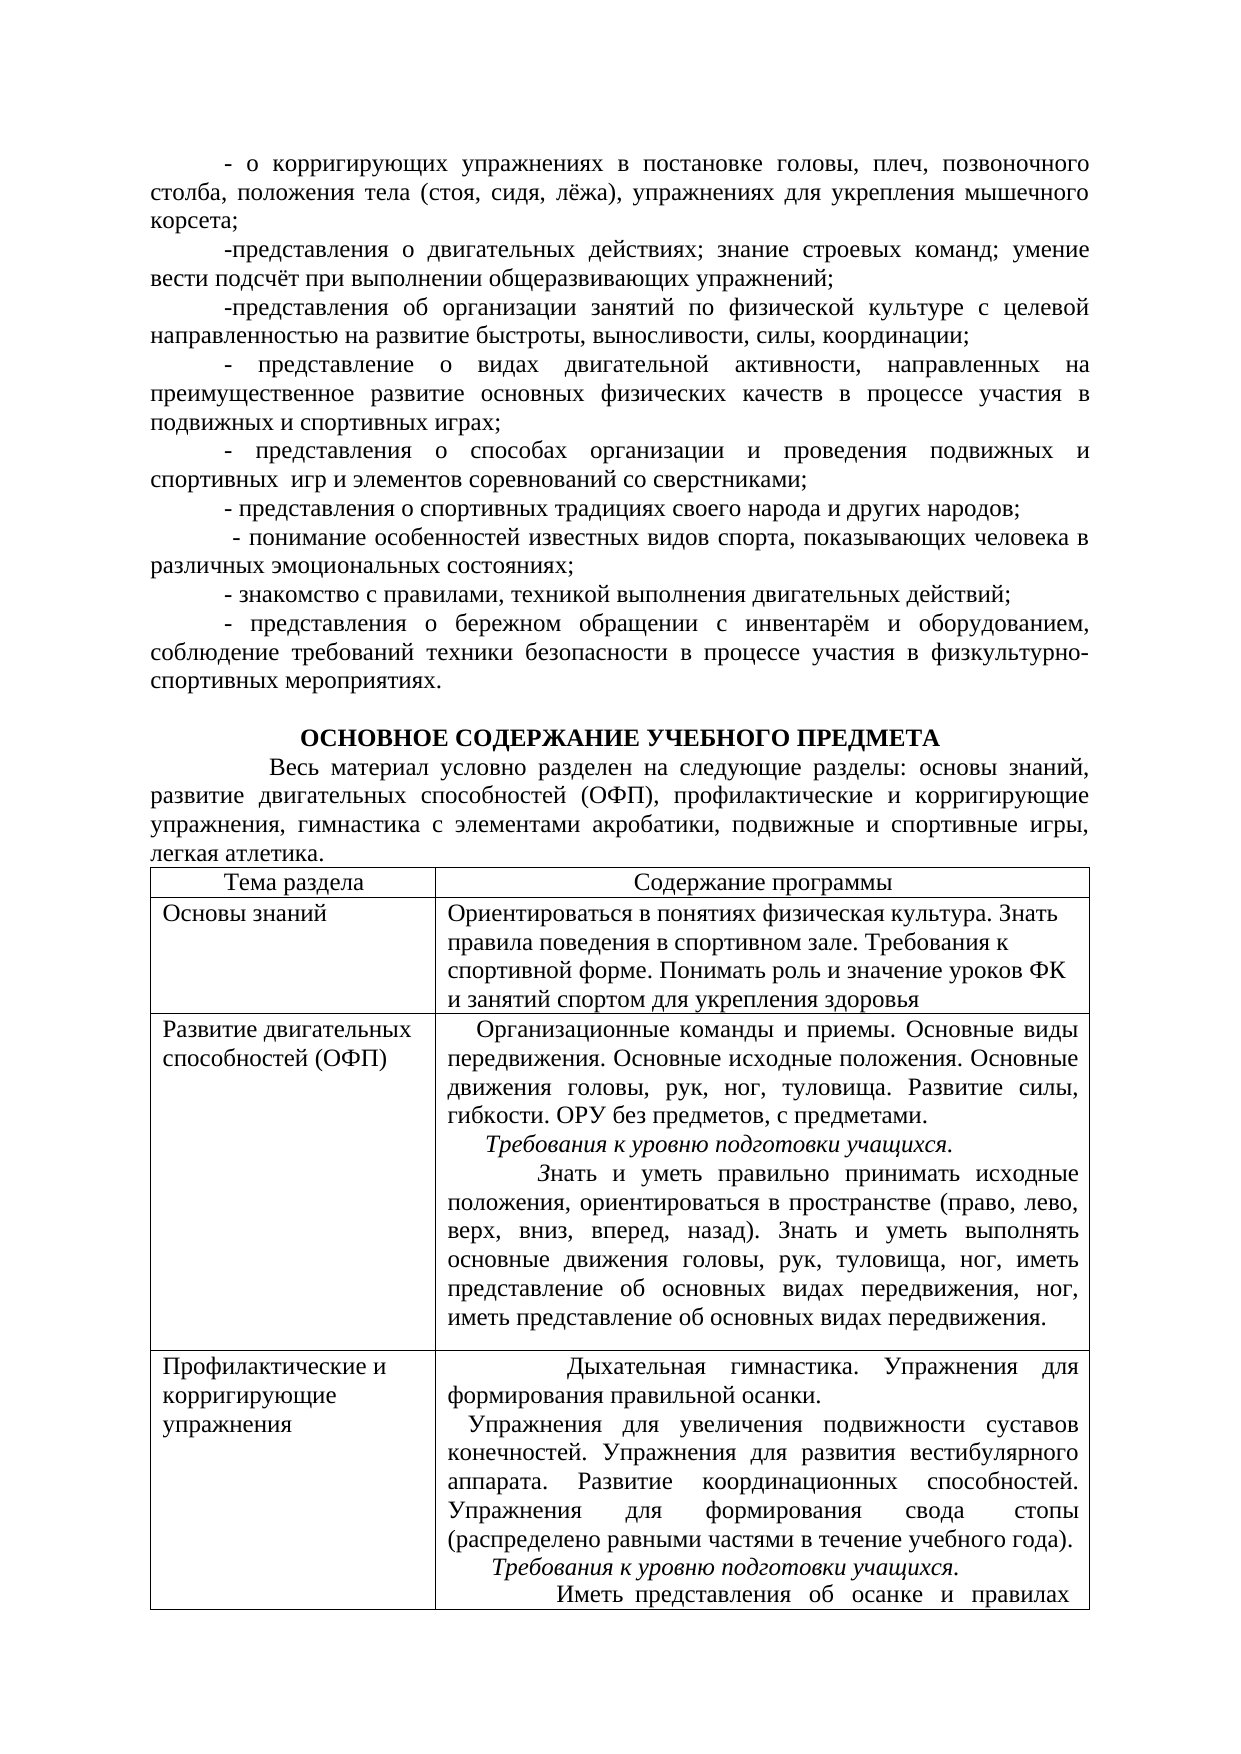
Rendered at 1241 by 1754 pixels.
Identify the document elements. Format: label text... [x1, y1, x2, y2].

text -представления о двигательных действиях; знание строевых команд; умение вести подсчёт при выполнении общеразвивающих упражнений; [150, 234, 1089, 292]
table_cell Дыхательная гимнастика. Упражнения для формирования правильной осанки. Упражнения для увеличения подвижности суставов конечностей. Упражнения для развития вестибулярного аппарата. Развитие координационных способностей. Упражнения для формирования свода стопы (распределено равными частями в течение учебного года). Требования к уровню подготовки учащихся. Иметь представления об осанке и правилах [436, 1351, 1089, 1609]
table_header Содержание программы [436, 868, 1089, 897]
table_cell Ориентироваться в понятиях физическая культура. Знать правила поведения в спортивном зале. Требования к спортивной форме. Понимать роль и значение уроков ФК и занятий спортом для укрепления здоровья [436, 898, 1089, 1013]
text Весь материал условно разделен на следующие разделы: основы знаний, развитие двигательных способностей (ОФП), профилактические и корригирующие упражнения, гимнастика с элементами акробатики, подвижные и спортивные игры, легкая атлетика. [150, 752, 1089, 867]
list понимание особенностей известных видов спорта, показывающих человека в различных эмоциональных состояниях; [150, 522, 1090, 579]
table_cell Профилактические и корригирующие упражнения [151, 1351, 435, 1609]
list знакомство с правилами, техникой выполнения двигательных действий; [224, 579, 1103, 608]
list представление о видах двигательной активности, направленных на преимущественное развитие основных физических качеств в процессе участия в подвижных и спортивных играх; [150, 349, 1090, 436]
table_cell Организационные команды и приемы. Основные виды передвижения. Основные исходные положения. Основные движения головы, рук, ног, туловища. Развитие силы, гибкости. ОРУ без предметов, с предметами. Требования к уровню подготовки учащихся. Знать и уметь правильно принимать исходные положения, ориентироваться в пространстве (право, лево, верх, вниз, вперед, назад). Знать и уметь выполнять основные движения головы, рук, туловища, ног, иметь представление об основных видах передвижения, ног, иметь представление об основных видах передвижения. [436, 1014, 1089, 1350]
list представления о бережном обращении с инвентарём и оборудованием, соблюдение требований техники безопасности в процессе участия в физкультурно- спортивных мероприятиях. [150, 608, 1089, 694]
text ОСНОВНОЕ СОДЕРЖАНИЕ УЧЕБНОГО ПРЕДМЕТА [197, 723, 1043, 752]
list о корригирующих упражнениях в постановке головы, плеч, позвоночного столба, положения тела (стоя, сидя, лёжа), упражнениях для укрепления мышечного корсета; [150, 148, 1090, 234]
table_cell Основы знаний [151, 898, 435, 1013]
text -представления об организации занятий по физической культуре с целевой направленностью на развитие быстроты, выносливости, силы, координации; [150, 292, 1089, 349]
list представления о способах организации и проведения подвижных и спортивных игр и элементов соревнований со сверстниками; [150, 436, 1090, 493]
table_cell Развитие двигательных способностей (ОФП) [151, 1014, 435, 1350]
table_header Тема раздела [151, 868, 435, 897]
list представления о спортивных традициях своего народа и других народов; [224, 493, 1103, 522]
